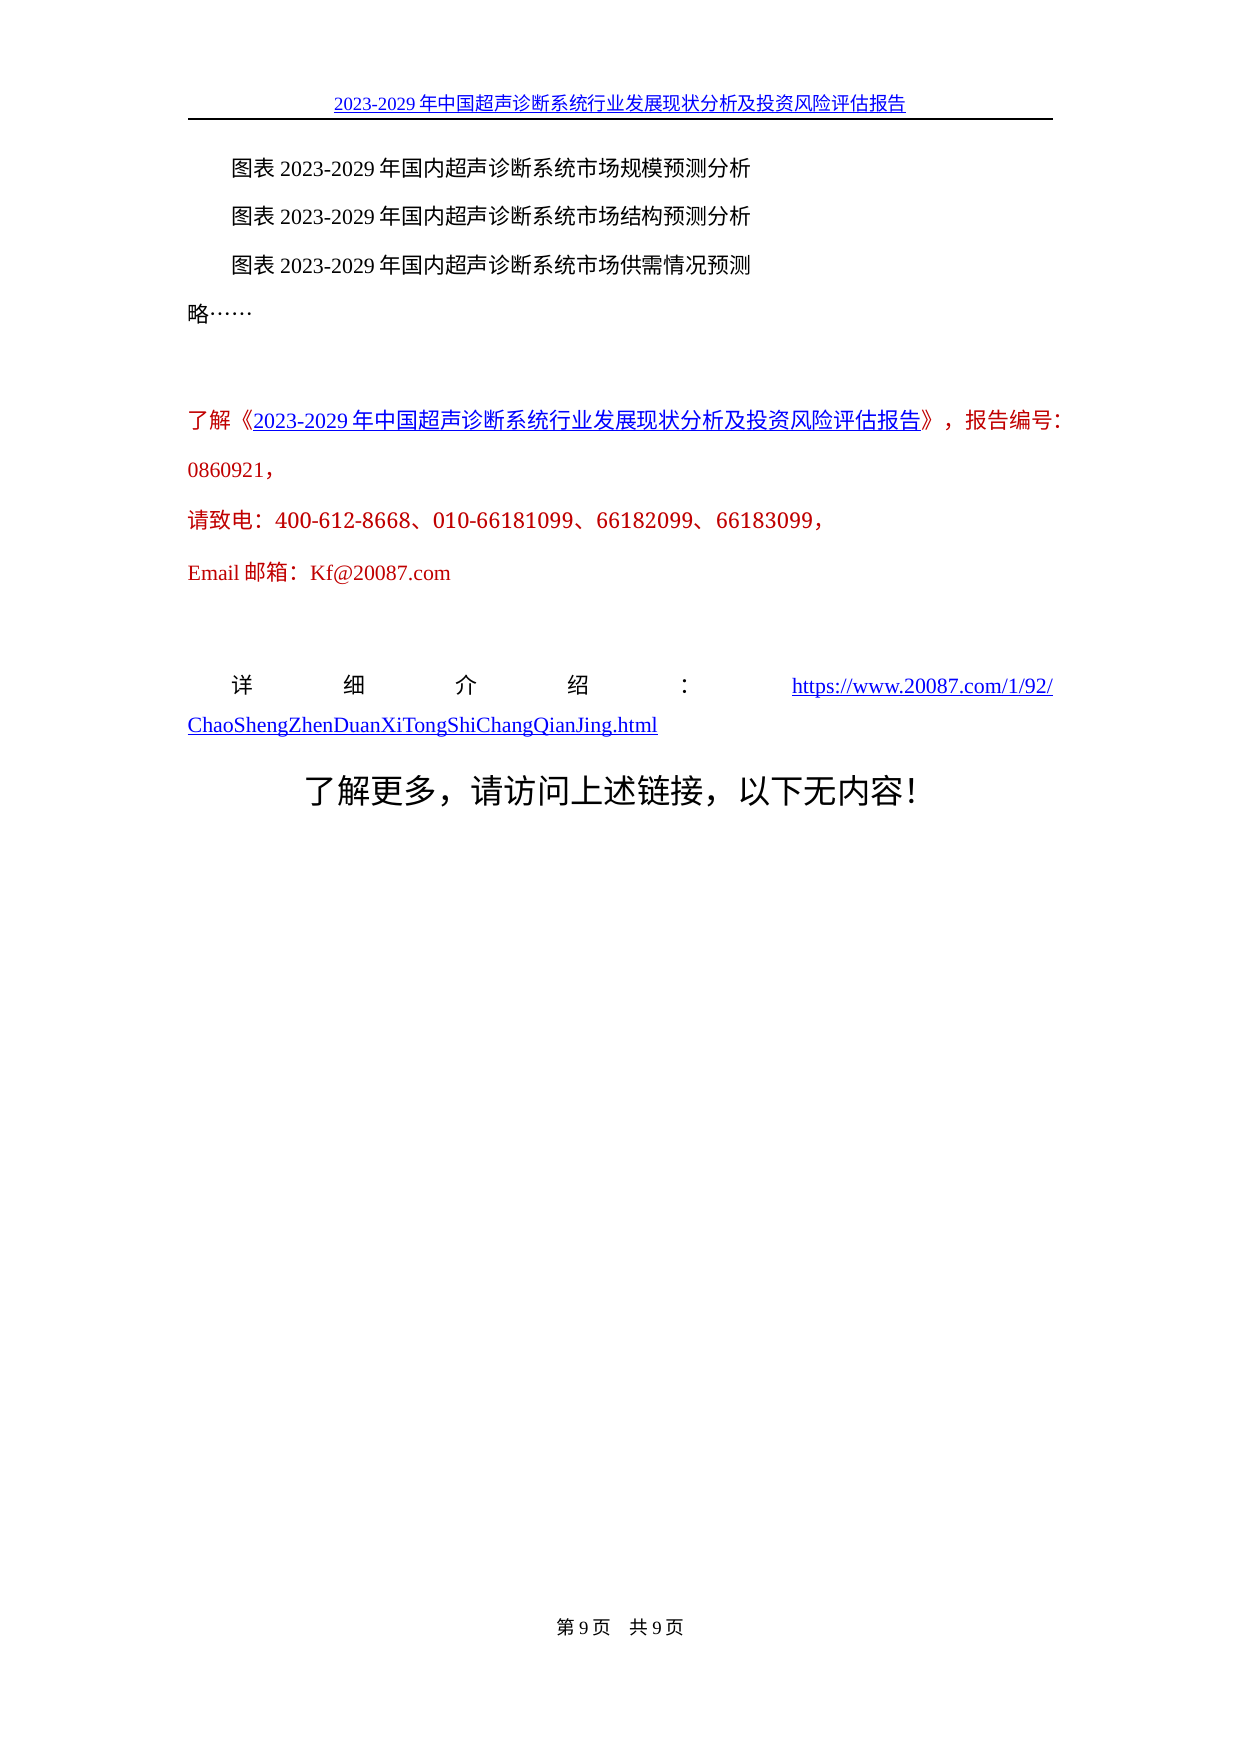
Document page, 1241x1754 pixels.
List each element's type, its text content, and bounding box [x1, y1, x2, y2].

title 了解更多，请访问上述链接，以下无内容！ [187, 757, 1053, 822]
text 详细介绍：https://www.20087.com/1/92/ChaoShengZhenDuanXiTongShiChangQianJing.html [187, 668, 1053, 741]
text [187, 150, 1053, 329]
text 请致电：400-612-8668、010-66181099、66182099、66183099， [187, 503, 1053, 536]
text 了解《2023-2029年中国超声诊断系统行业发展现状分析及投资风险评估报告》，报告编号：0860921， [187, 403, 1053, 484]
text Email邮箱：Kf@20087.com [187, 555, 1053, 587]
